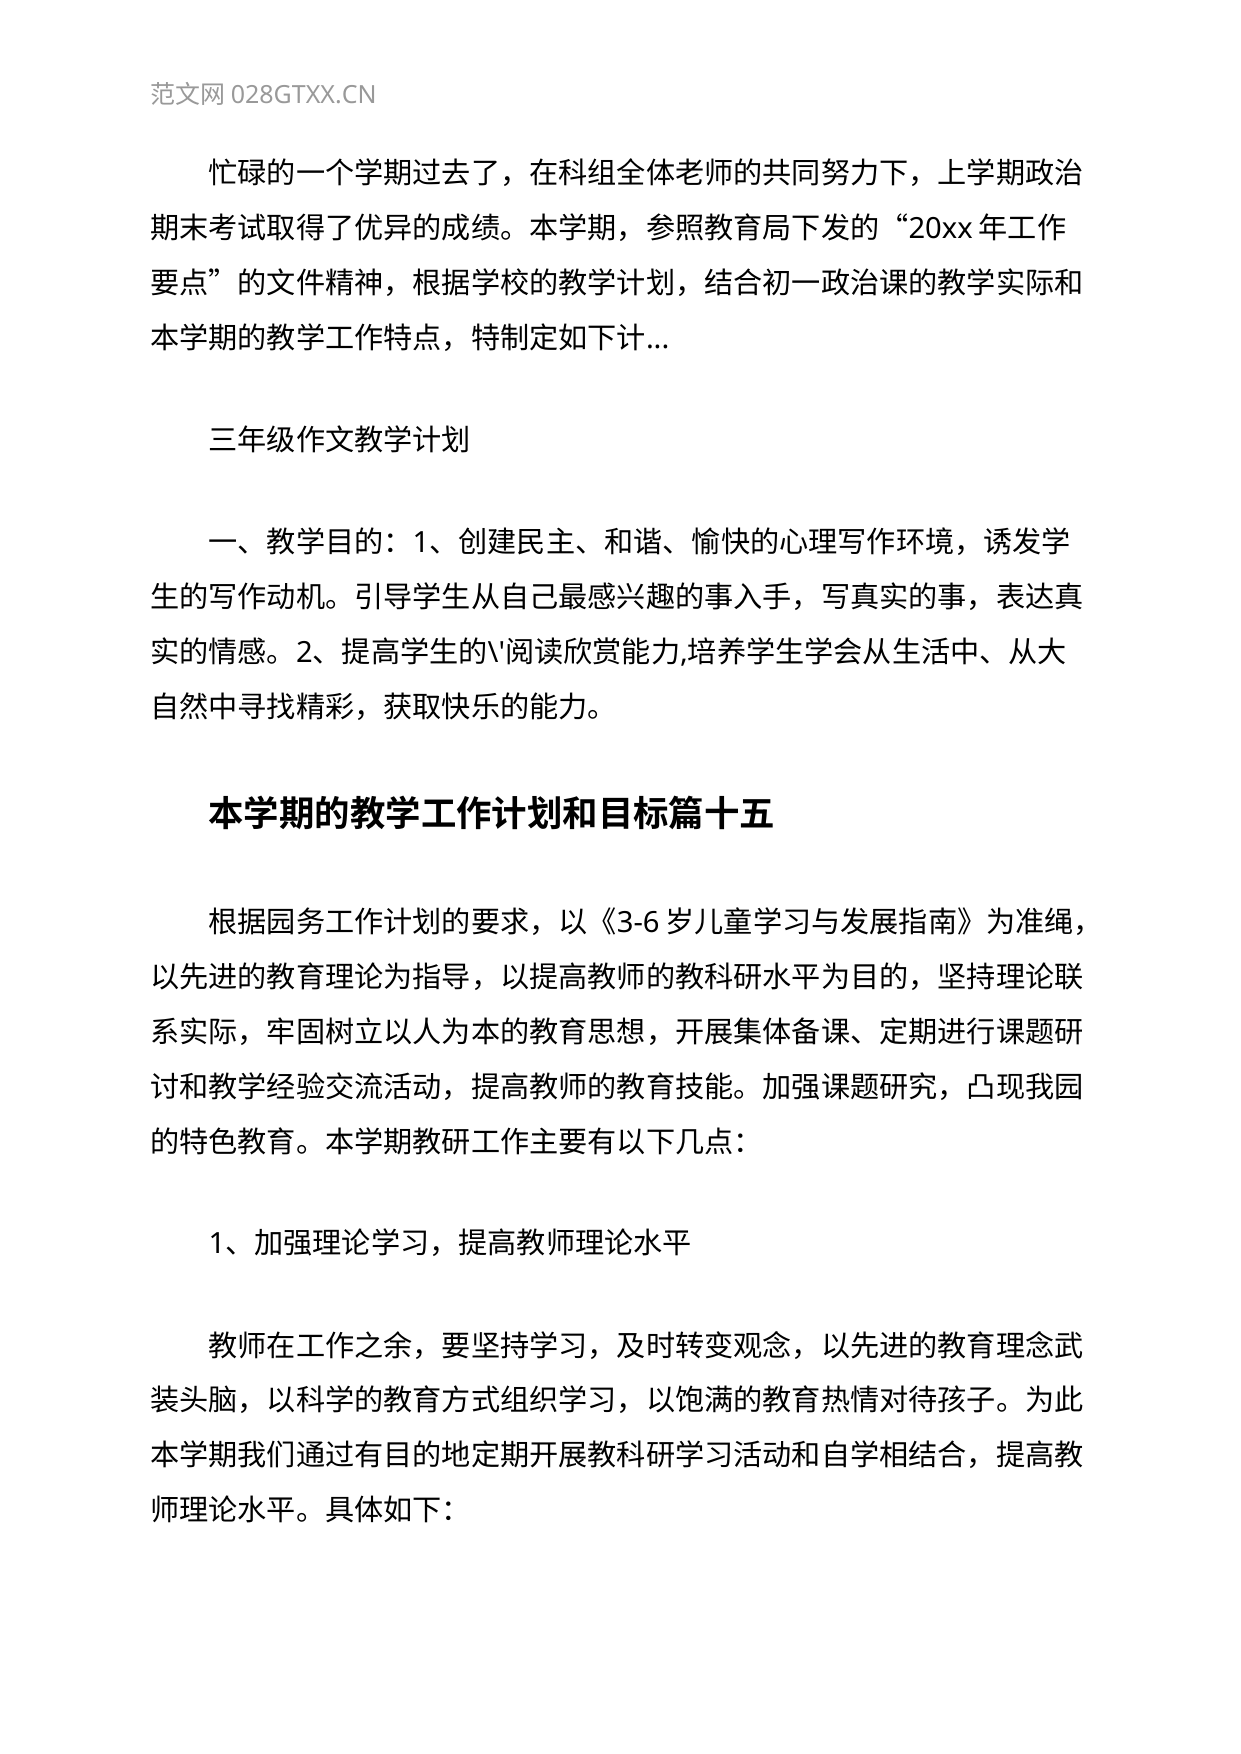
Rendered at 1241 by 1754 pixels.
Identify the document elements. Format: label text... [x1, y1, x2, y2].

text 一、教学目的：1、创建民主、和谐、愉快的心理写作环境，诱发学生的写作动机。引导学生从自己最感兴趣的事入手，写真实的事，表达真实的情感。2、提高学生的\'阅读欣赏能力,培养学生学会从生活中、从大自然中寻找精彩，获取快乐的能力。 [150, 518, 1090, 726]
text 教师在工作之余，要坚持学习，及时转变观念，以先进的教育理念武装头脑，以科学的教育方式组织学习，以饱满的教育热情对待孩子。为此本学期我们通过有目的地定期开展教科研学习活动和自学相结合，提高教师理论水平。具体如下： [150, 1322, 1090, 1529]
text 本学期的教学工作计划和目标篇十五 [150, 785, 1090, 836]
text 三年级作文教学计划 [150, 417, 1090, 459]
text 根据园务工作计划的要求，以《3-6岁儿童学习与发展指南》为准绳，以先进的教育理论为指导，以提高教师的教科研水平为目的，坚持理论联系实际，牢固树立以人为本的教育思想，开展集体备课、定期进行课题研讨和教学经验交流活动，提高教师的教育技能。加强课题研究，凸现我园的特色教育。本学期教研工作主要有以下几点： [150, 899, 1090, 1161]
text 1、加强理论学习，提高教师理论水平 [150, 1220, 1090, 1262]
text 忙碌的一个学期过去了，在科组全体老师的共同努力下，上学期政治期末考试取得了优异的成绩。本学期，参照教育局下发的“20xx年工作要点”的文件精神，根据学校的教学计划，结合初一政治课的教学实际和本学期的教学工作特点，特制定如下计... [150, 150, 1090, 357]
